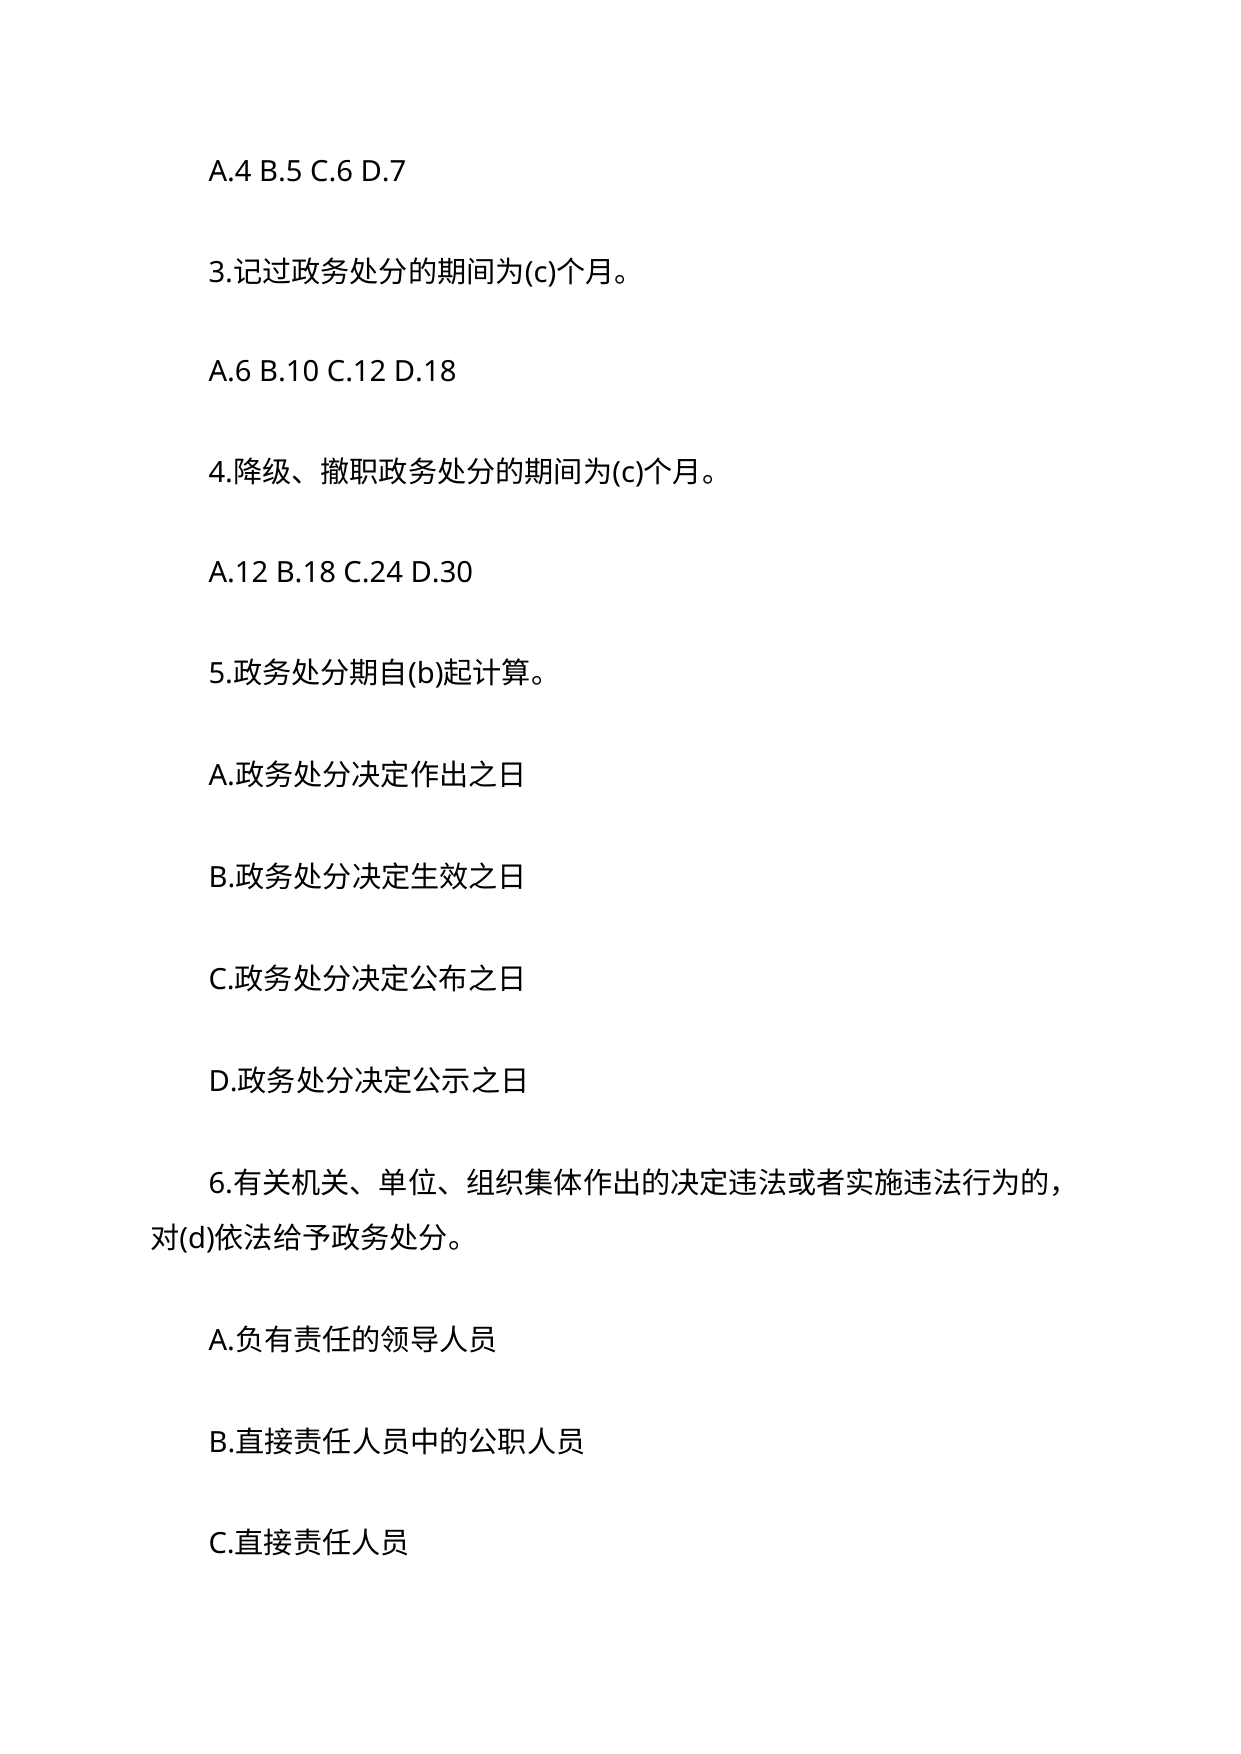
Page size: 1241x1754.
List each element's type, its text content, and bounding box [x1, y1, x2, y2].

text C.直接责任人员 [150, 1520, 1090, 1562]
text 4.降级、撤职政务处分的期间为(c)个月。 [150, 449, 1090, 491]
text A.4 B.5 C.6 D.7 [150, 150, 1090, 190]
text D.政务处分决定公示之日 [150, 1057, 1090, 1099]
text 6.有关机关、单位、组织集体作出的决定违法或者实施违法行为的，对(d)依法给予政务处分。 [150, 1159, 1090, 1257]
text B.直接责任人员中的公职人员 [150, 1418, 1090, 1461]
text 3.记过政务处分的期间为(c)个月。 [150, 248, 1090, 291]
text A.6 B.10 C.12 D.18 [150, 350, 1090, 390]
text A.负有责任的领导人员 [150, 1316, 1090, 1358]
text A.政务处分决定作出之日 [150, 751, 1090, 794]
text 5.政务处分期自(b)起计算。 [150, 649, 1090, 692]
text B.政务处分决定生效之日 [150, 853, 1090, 896]
text C.政务处分决定公布之日 [150, 955, 1090, 998]
text A.12 B.18 C.24 D.30 [150, 551, 1090, 591]
